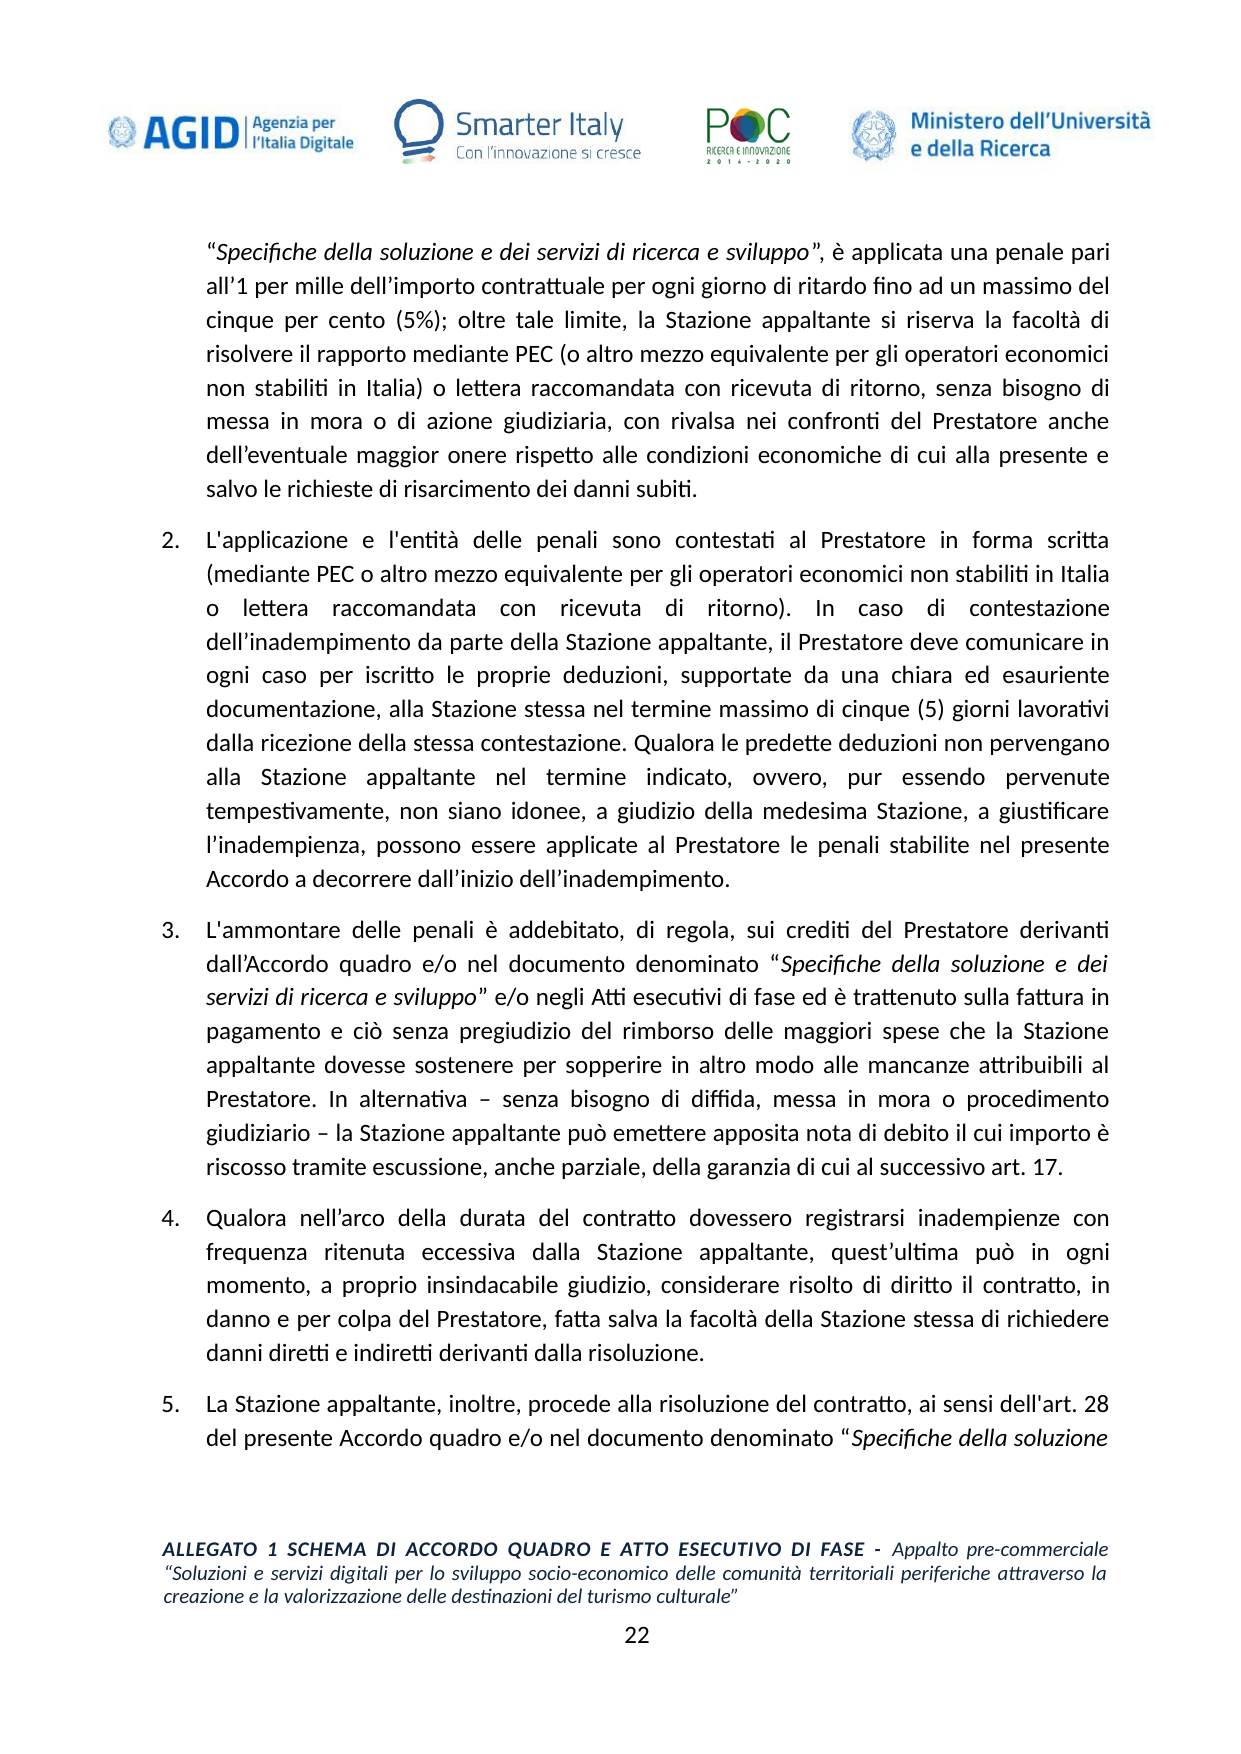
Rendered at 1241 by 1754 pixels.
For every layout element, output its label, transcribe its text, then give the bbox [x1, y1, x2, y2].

picture [100, 88, 367, 170]
list L'applicazione e l'entità delle penali sono contestati al Prestatore in forma scritta (mediante PEC o altro mezzo equivalente per gli operatori economici non stabiliti in Italia o lettera raccomandata con ricevuta di ritorno). In caso di contestazione dell’inadempimento da parte della Stazione appaltante, il Prestatore deve comunicare in ogni caso per iscritto le proprie deduzioni, supportate da una chiara ed esauriente documentazione, alla Stazione stessa nel termine massimo di cinque (5) giorni lavorativi dalla ricezione della stessa contestazione. Qualora le predette deduzioni non pervengano alla Stazione appaltante nel termine indicato, ovvero, pur essendo pervenute tempestivamente, non siano idonee, a giudizio della medesima Stazione, a giustificare l’inadempienza, possono essere applicate al Prestatore le penali stabilite nel presente Accordo a decorrere dall’inizio dell’inadempimento. [161, 524, 1111, 893]
list Qualora nell’arco della durata del contratto dovessero registrarsi inadempienze con frequenza ritenuta eccessiva dalla Stazione appaltante, quest’ultima può in ogni momento, a proprio insindacabile giudizio, considerare risolto di diritto il contratto, in danno e per colpa del Prestatore, fatta salva la facoltà della Stazione stessa di richiedere danni diretti e indiretti derivanti dalla risoluzione. [161, 1202, 1111, 1368]
picture [386, 91, 1155, 172]
list L'ammontare delle penali è addebitato, di regola, sui crediti del Prestatore derivanti dall’Accordo quadro e/o nel documento denominato “Specifiche della soluzione e dei servizi di ricerca e sviluppo” e/o negli Atti esecutivi di fase ed è trattenuto sulla fattura in pagamento e ciò senza pregiudizio del rimborso delle maggiori spese che la Stazione appaltante dovesse sostenere per sopperire in altro modo alle mancanze attribuibili al Prestatore. In alternativa – senza bisogno di diffida, messa in mora o procedimento giudiziario – la Stazione appaltante può emettere apposita nota di debito il cui importo è riscosso tramite escussione, anche parziale, della garanzia di cui al successivo art. 17. [161, 914, 1111, 1181]
